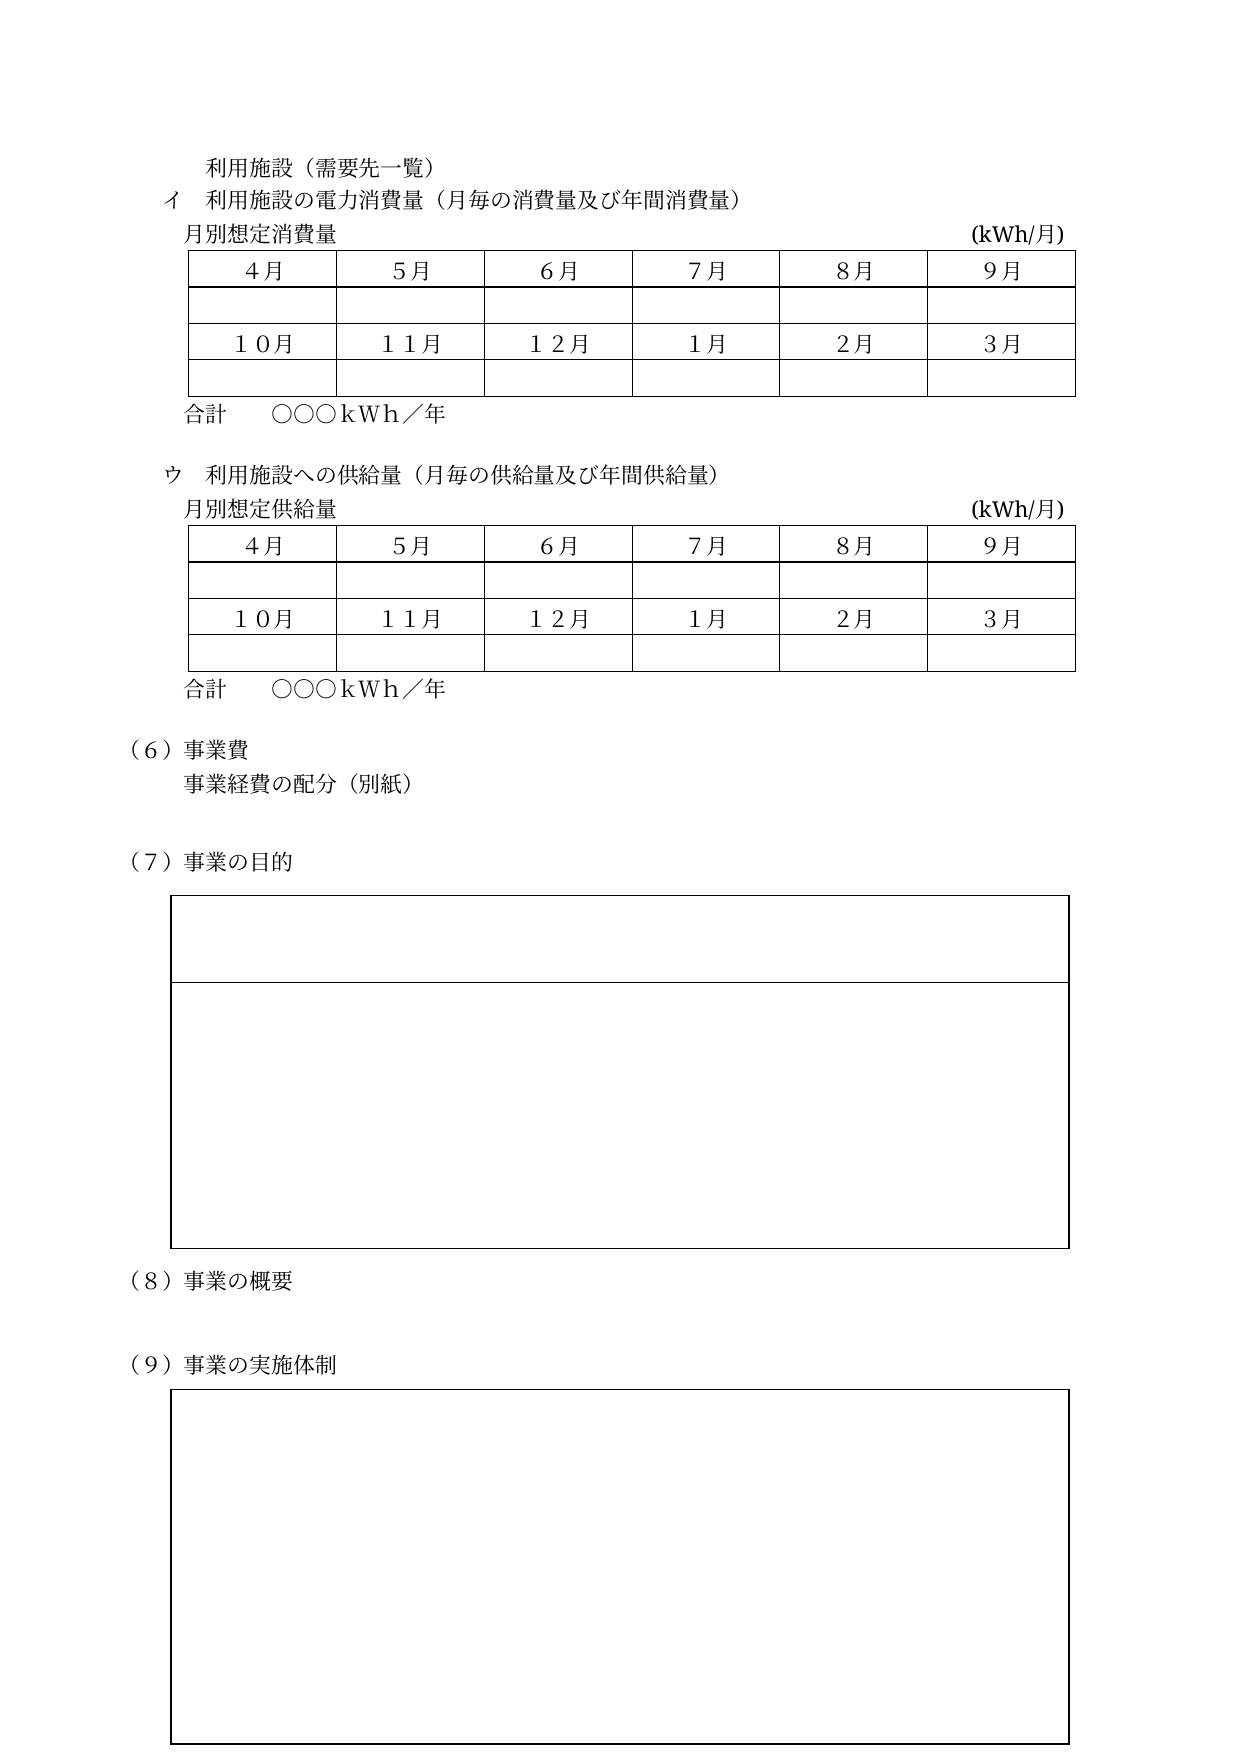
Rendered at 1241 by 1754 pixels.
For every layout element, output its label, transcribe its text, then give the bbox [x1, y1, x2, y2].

table_cell [928, 360, 1075, 396]
table_cell ２月 [780, 324, 927, 359]
table_cell [485, 635, 632, 671]
table_header ７月 [633, 526, 779, 561]
table_cell [633, 635, 779, 671]
table_cell １月 [633, 599, 779, 634]
text 合計 ○○○ｋＷｈ／年 [118, 397, 1122, 428]
table_cell [189, 563, 336, 598]
table_header ８月 [780, 526, 927, 561]
table_cell [485, 288, 632, 323]
table_cell [780, 563, 927, 598]
table_header ９月 [928, 251, 1075, 286]
table_cell [780, 360, 927, 396]
table_header ８月 [780, 251, 927, 286]
text 合計 ○○○ｋＷｈ／年 [118, 672, 1122, 703]
table_cell [633, 360, 779, 396]
table_cell [189, 288, 336, 323]
table_cell ３月 [928, 599, 1075, 634]
table_cell [337, 360, 484, 396]
table_header ９月 [928, 526, 1075, 561]
table_cell [485, 563, 632, 598]
table_cell [928, 563, 1075, 598]
text （９）事業の実施体制 [118, 1345, 1122, 1380]
table_cell [633, 563, 779, 598]
table_cell ２月 [780, 599, 927, 634]
text （６）事業費 [118, 733, 1122, 764]
table_header ６月 [485, 251, 632, 286]
table_cell １１月 [337, 324, 484, 359]
table_cell [337, 288, 484, 323]
table_cell １１月 [337, 599, 484, 634]
table_cell [337, 635, 484, 671]
table_cell ３月 [928, 324, 1075, 359]
text 事業経費の配分（別紙） [118, 764, 1122, 800]
text 月別想定消費量 (kWh/月) [118, 214, 1122, 250]
table_cell [780, 288, 927, 323]
table_header ４月 [189, 251, 336, 286]
table_cell [337, 563, 484, 598]
table_cell [780, 635, 927, 671]
table_cell [485, 360, 632, 396]
table_cell １月 [633, 324, 779, 359]
table_cell [189, 360, 336, 396]
table_cell [189, 635, 336, 671]
table_cell [928, 635, 1075, 671]
text （７）事業の目的 [118, 842, 1122, 877]
text ウ 利用施設への供給量（月毎の供給量及び年間供給量） [118, 458, 1122, 489]
table_cell １２月 [485, 599, 632, 634]
text （８）事業の概要 [118, 925, 1122, 1297]
table_header ７月 [633, 251, 779, 286]
table_cell １０月 [189, 324, 336, 359]
table_cell １０月 [189, 599, 336, 634]
table_cell [633, 288, 779, 323]
table_cell [928, 288, 1075, 323]
table_cell １２月 [485, 324, 632, 359]
text 利用施設（需要先一覧） [118, 148, 1122, 183]
text 月別想定供給量 (kWh/月) [118, 489, 1122, 525]
table_header ４月 [189, 526, 336, 561]
table_header ６月 [485, 526, 632, 561]
text イ 利用施設の電力消費量（月毎の消費量及び年間消費量） [118, 183, 1122, 214]
table_header ５月 [337, 251, 484, 286]
table_header ５月 [337, 526, 484, 561]
